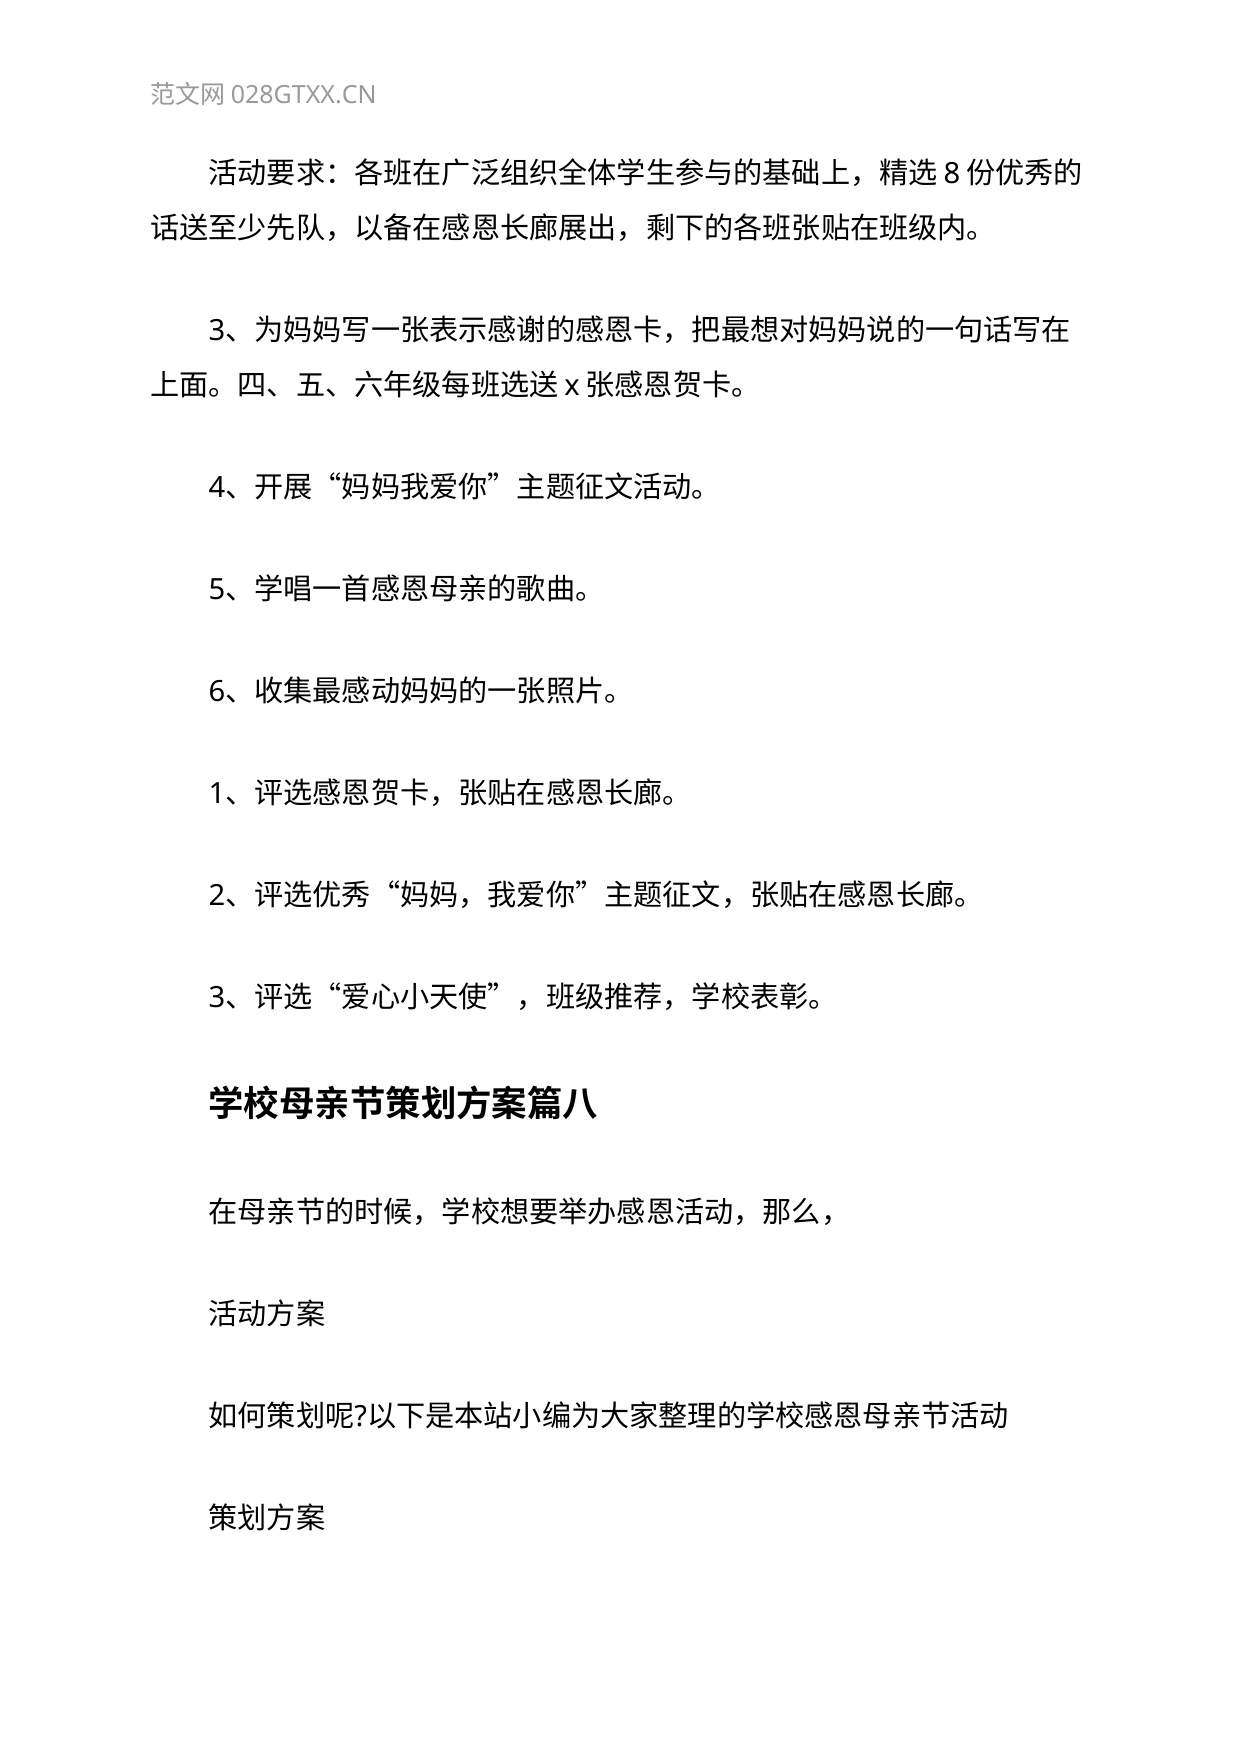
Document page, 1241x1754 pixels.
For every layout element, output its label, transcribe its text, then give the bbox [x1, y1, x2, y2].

text 学校母亲节策划方案篇八 [150, 1076, 1090, 1127]
text 3、为妈妈写一张表示感谢的感恩卡，把最想对妈妈说的一句话写在上面。四、五、六年级每班选送x张感恩贺卡。 [150, 307, 1090, 404]
text 如何策划呢?以下是本站小编为大家整理的学校感恩母亲节活动 [150, 1393, 1090, 1435]
text 活动方案 [150, 1291, 1090, 1333]
text 活动要求：各班在广泛组织全体学生参与的基础上，精选8份优秀的话送至少先队，以备在感恩长廊展出，剩下的各班张贴在班级内。 [150, 150, 1090, 247]
text 3、评选“爱心小天使”，班级推荐，学校表彰。 [150, 974, 1090, 1016]
text 6、收集最感动妈妈的一张照片。 [150, 668, 1090, 710]
text 1、评选感恩贺卡，张贴在感恩长廊。 [150, 770, 1090, 812]
text 2、评选优秀“妈妈，我爱你”主题征文，张贴在感恩长廊。 [150, 872, 1090, 914]
text 策划方案 [150, 1494, 1090, 1537]
text 4、开展“妈妈我爱你”主题征文活动。 [150, 464, 1090, 506]
text 5、学唱一首感恩母亲的歌曲。 [150, 566, 1090, 608]
text 在母亲节的时候，学校想要举办感恩活动，那么， [150, 1189, 1090, 1231]
